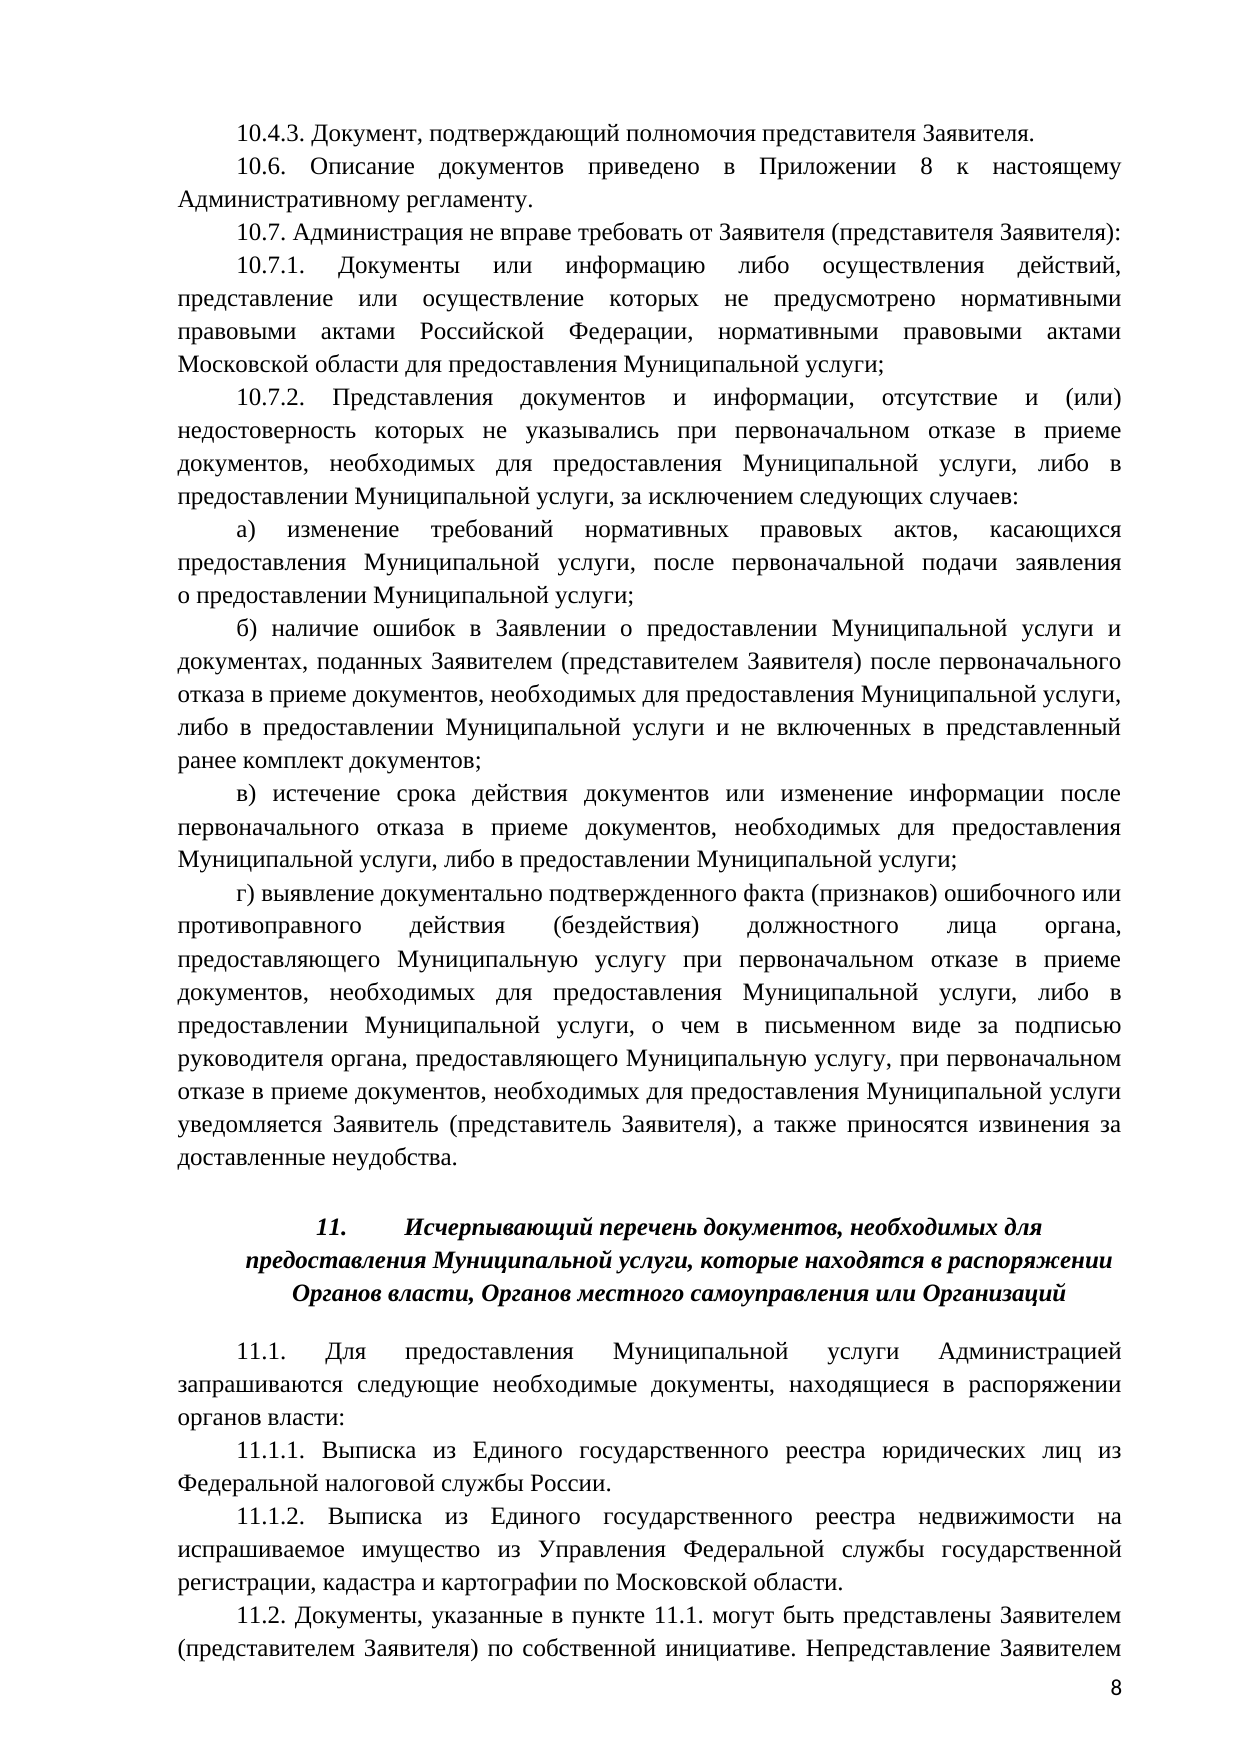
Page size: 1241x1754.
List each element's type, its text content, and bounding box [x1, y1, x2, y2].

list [177, 1601, 1122, 1662]
list 11.1. Для предоставления Муниципальной услуги Администрацией запрашиваются следующие необходимые документы, находящиеся в распоряжении органов власти: [177, 1336, 1122, 1431]
list 11. Исчерпывающий перечень документов, необходимых для предоставления Муниципальной услуги, которые находятся в распоряжении Органов власти, Органов местного самоуправления или Организаций [236, 1212, 1122, 1307]
list 10.4.3. Документ, подтверждающий полномочия представителя Заявителя. [177, 118, 1122, 147]
list в) истечение срока действия документов или изменение информации после первоначального отказа в приеме документов, необходимых для предоставления Муниципальной услуги, либо в предоставлении Муниципальной услуги; [177, 778, 1122, 873]
text 11.1.1. Выписка из Единого государственного реестра юридических лиц из Федеральной налоговой службы России. [177, 1435, 1122, 1497]
list 10.7.2. Представления документов и информации, отсутствие и (или) недостоверность которых не указывались при первоначальном отказе в приеме документов, необходимых для предоставления Муниципальной услуги, либо в предоставлении Муниципальной услуги, за исключением следующих случаев: [177, 382, 1122, 510]
text а) изменение требований нормативных правовых актов, касающихся предоставления Муниципальной услуги, после первоначальной подачи заявления о предоставлении Муниципальной услуги; [177, 514, 1122, 609]
list 10.7. Администрация не вправе требовать от Заявителя (представителя Заявителя): [177, 217, 1122, 246]
text 11.1.2. Выписка из Единого государственного реестра недвижимости на испрашиваемое имущество из Управления Федеральной службы государственной регистрации, кадастра и картографии по Московской области. [177, 1501, 1122, 1596]
list 10.7.1. Документы или информацию либо осуществления действий, представление или осуществление которых не предусмотрено нормативными правовыми актами Российской Федерации, нормативными правовыми актами Московской области для предоставления Муниципальной услуги; [177, 250, 1122, 378]
list 10.6. Описание документов приведено в Приложении 8 к настоящему Административному регламенту. [177, 151, 1122, 213]
list г) выявление документально подтвержденного факта (признаков) ошибочного или противоправного действия (бездействия) должностного лица органа, предоставляющего Муниципальную услугу при первоначальном отказе в приеме документов, необходимых для предоставления Муниципальной услуги, либо в предоставлении Муниципальной услуги, о чем в письменном виде за подписью руководителя органа, предоставляющего Муниципальную услугу, при первоначальном отказе в приеме документов, необходимых для предоставления Муниципальной услуги уведомляется Заявитель (представитель Заявителя), а также приносятся извинения за доставленные неудобства. [177, 878, 1122, 1171]
list б) наличие ошибок в Заявлении о предоставлении Муниципальной услуги и документах, поданных Заявителем (представителем Заявителя) после первоначального отказа в приеме документов, необходимых для предоставления Муниципальной услуги, либо в предоставлении Муниципальной услуги и не включенных в представленный ранее комплект документов; [177, 613, 1122, 774]
